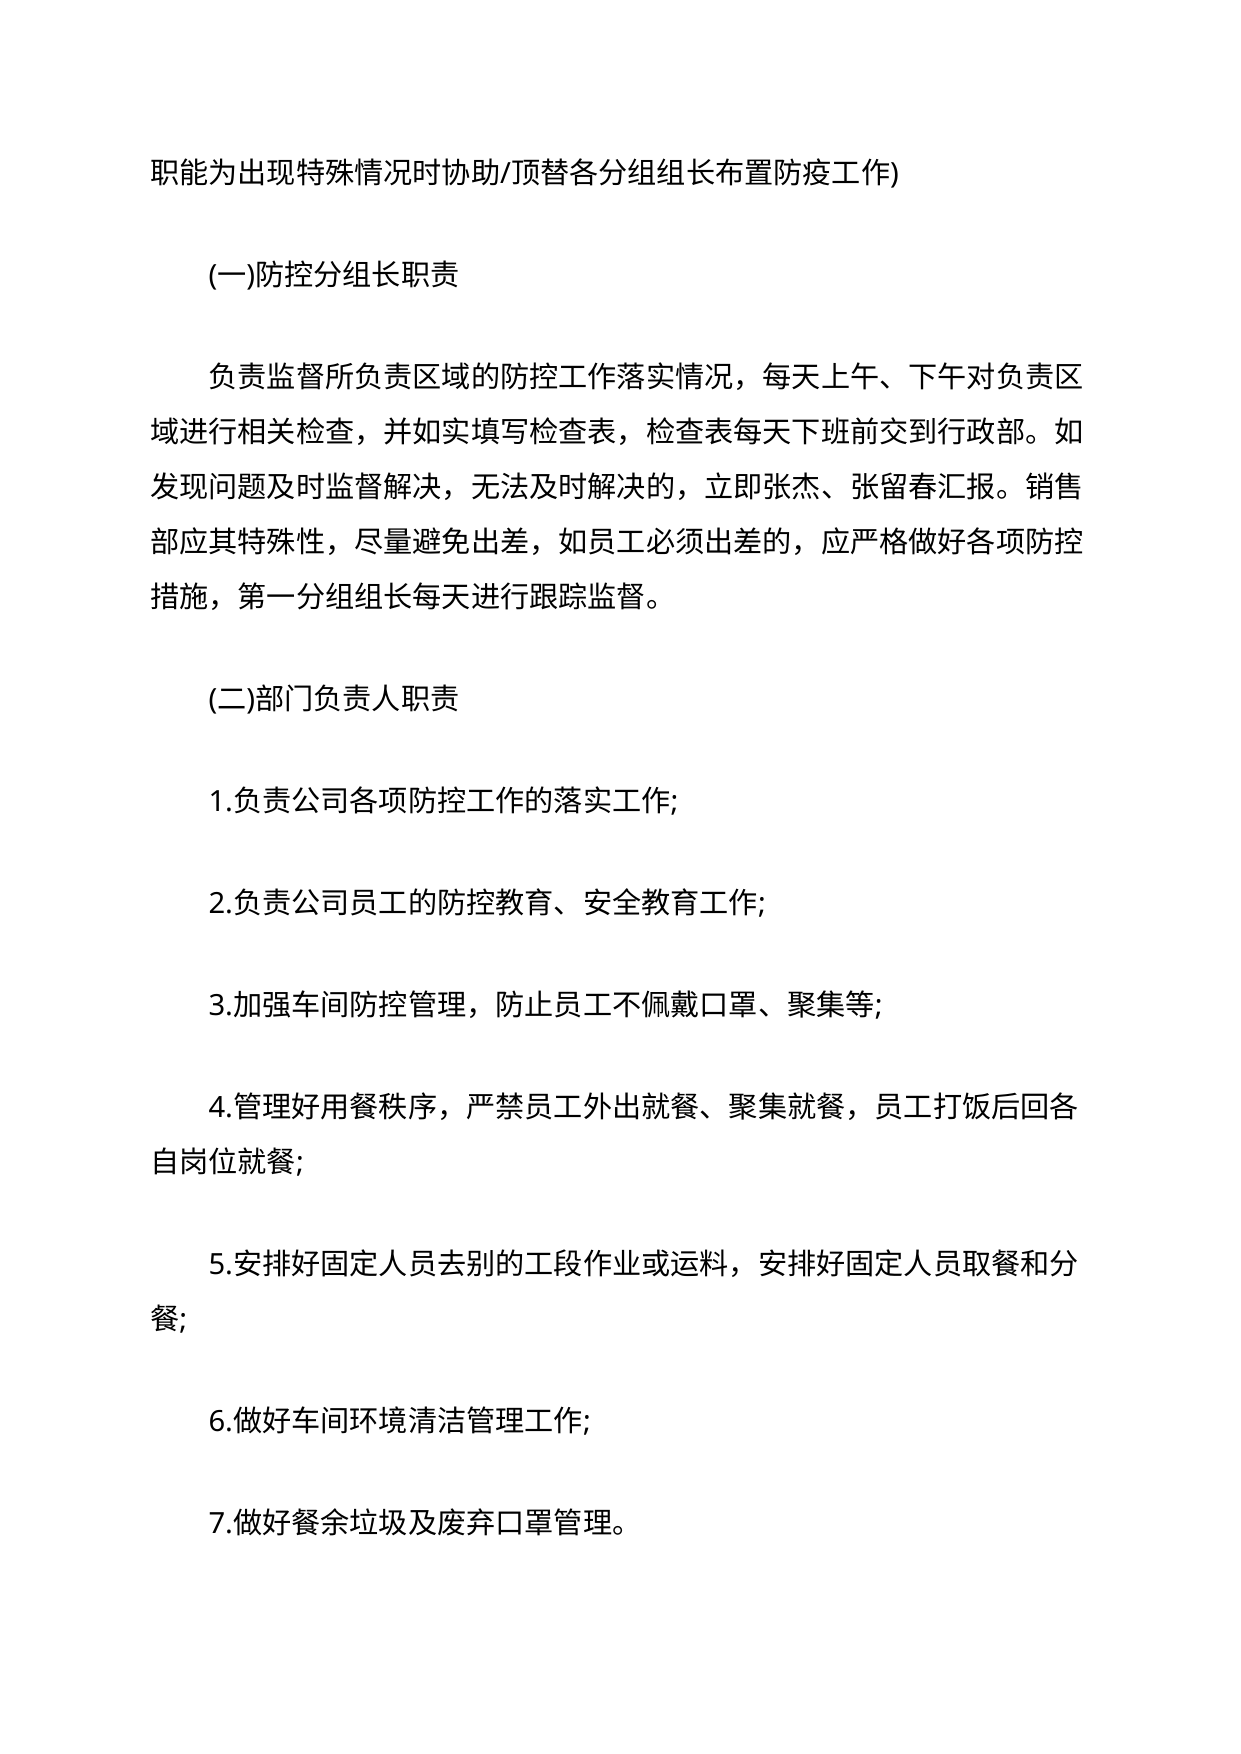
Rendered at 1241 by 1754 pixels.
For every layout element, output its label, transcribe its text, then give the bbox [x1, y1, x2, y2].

text 6.做好车间环境清洁管理工作; [150, 1397, 1090, 1439]
text (二)部门负责人职责 [150, 675, 1090, 718]
text 7.做好餐余垃圾及废弃口罩管理。 [150, 1499, 1090, 1542]
text 3.加强车间防控管理，防止员工不佩戴口罩、聚集等; [150, 981, 1090, 1024]
text 5.安排好固定人员去别的工段作业或运料，安排好固定人员取餐和分餐; [150, 1240, 1090, 1338]
text 4.管理好用餐秩序，严禁员工外出就餐、聚集就餐，员工打饭后回各自岗位就餐; [150, 1083, 1090, 1181]
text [150, 150, 1090, 192]
text 1.负责公司各项防控工作的落实工作; [150, 777, 1090, 820]
text (一)防控分组长职责 [150, 252, 1090, 294]
text 负责监督所负责区域的防控工作落实情况，每天上午、下午对负责区域进行相关检查，并如实填写检查表，检查表每天下班前交到行政部。如发现问题及时监督解决，无法及时解决的，立即张杰、张留春汇报。销售部应其特殊性，尽量避免出差，如员工必须出差的，应严格做好各项防控措施，第一分组组长每天进行跟踪监督。 [150, 354, 1090, 616]
text 2.负责公司员工的防控教育、安全教育工作; [150, 879, 1090, 922]
